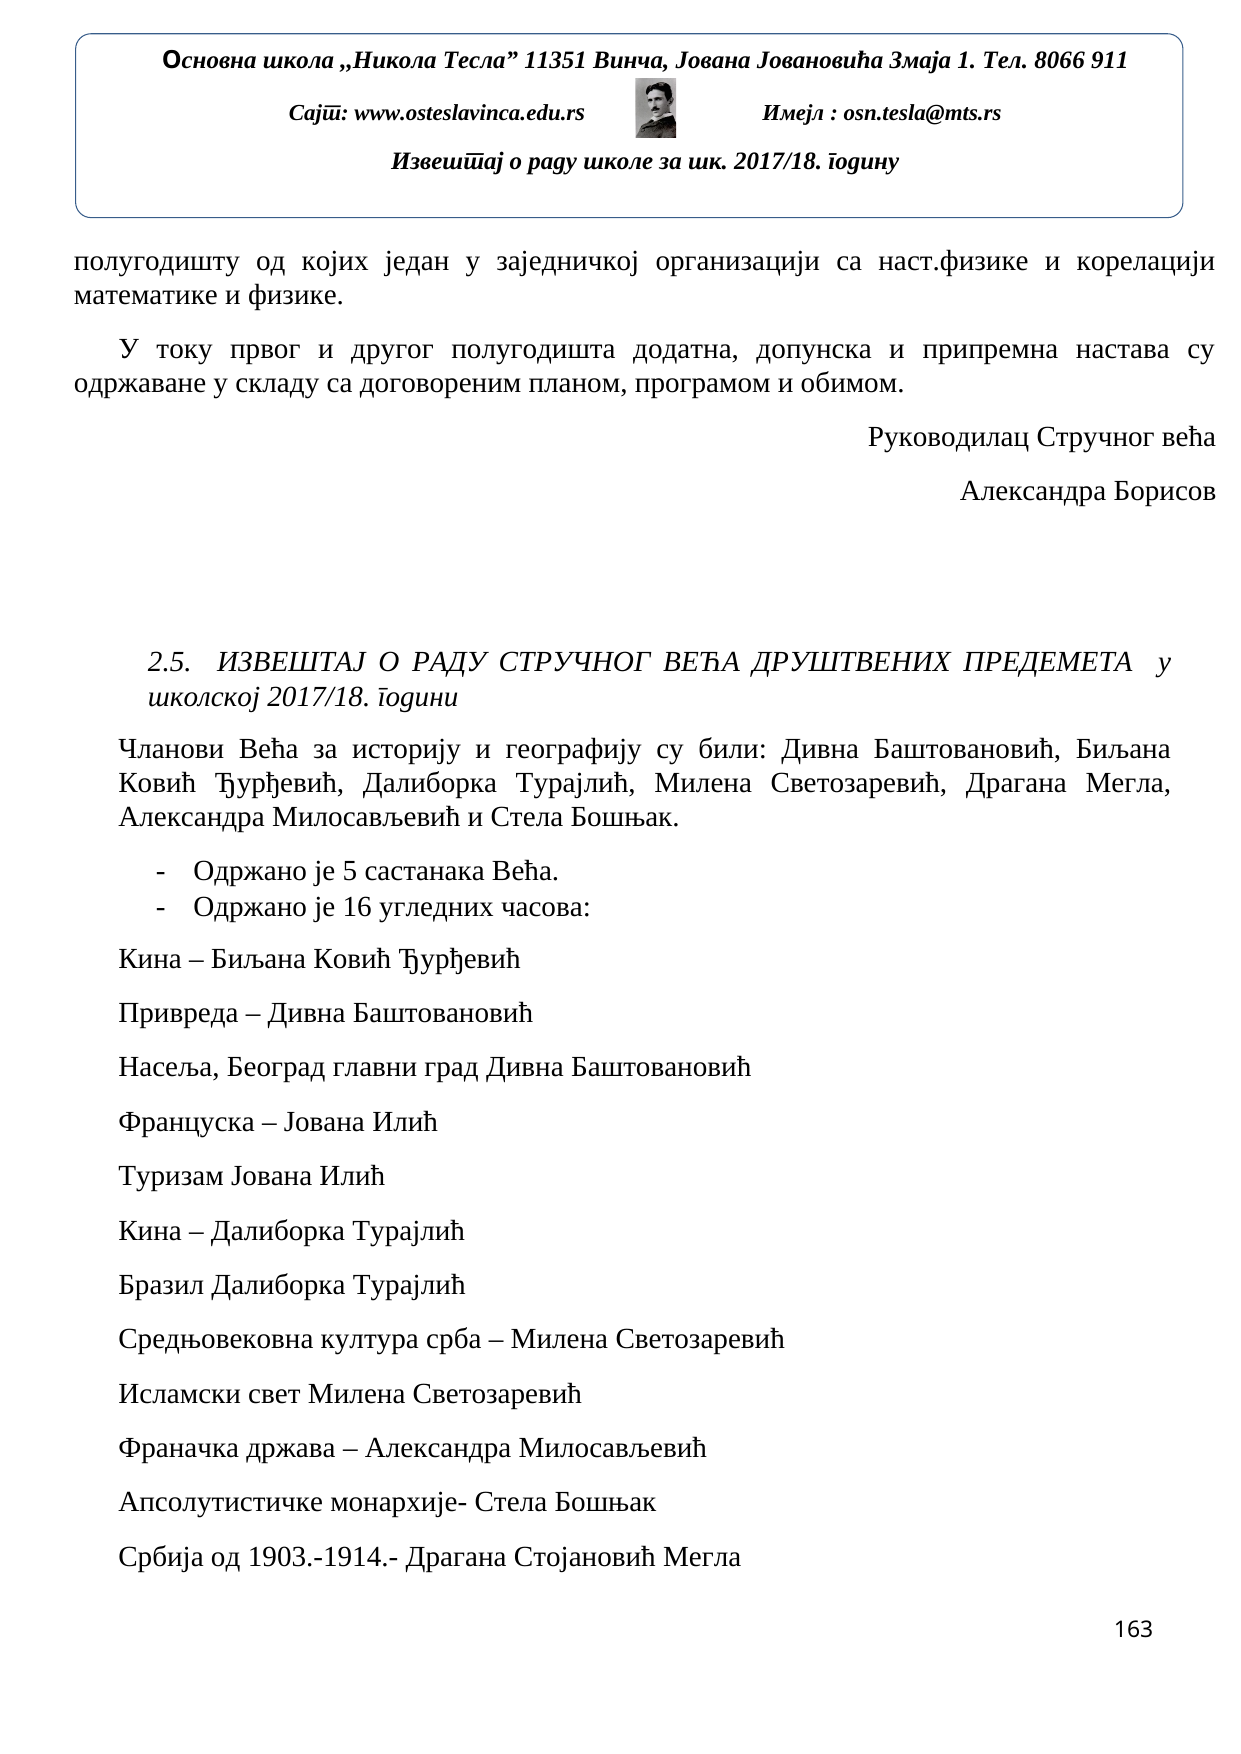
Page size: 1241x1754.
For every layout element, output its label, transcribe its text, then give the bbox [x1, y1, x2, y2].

picture [635, 78, 677, 138]
text Руководилац Стручног већа [74, 419, 1216, 453]
text Чланови Већа за историју и географију су били: Дивна Баштовановић, Биљана Ковић Ђурђевић, Далиборка Турајлић, Милена Светозаревић, Драгана Мегла, Александра Милосављевић и Стела Бошњак. [118, 732, 1172, 832]
text Привреда – Дивна Баштовановић [118, 995, 1172, 1029]
list Одржано је 16 угледних часова: [156, 889, 1172, 922]
text 2.5. ИЗВЕШТАЈ О РАДУ СТРУЧНОГ ВЕЋА ДРУШТВЕНИХ ПРЕДЕМЕТА у школској 2017/18. години [148, 644, 1172, 713]
text Бразил Далиборка Турајлић [118, 1267, 1172, 1301]
text Србија од 1903.-1914.- Драгана Стојановић Мегла [118, 1539, 1172, 1572]
text Насеља, Београд главни град Дивна Баштовановић [118, 1049, 1172, 1083]
text Француска – Јована Илић [118, 1104, 1172, 1137]
text У току првог и другог полугодишта додатна, допунска и припремна настава су одржаване у складу са договореним планом, програмом и обимом. [74, 331, 1216, 398]
text Средњовековна култура срба – Милена Светозаревић [118, 1321, 1172, 1355]
text Кина – Биљана Ковић Ђурђевић [118, 941, 1172, 974]
text Кина – Далиборка Турајлић [118, 1213, 1172, 1246]
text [74, 243, 1216, 310]
text Исламски свет Милена Светозаревић [118, 1376, 1172, 1409]
text Апсолутистичке монархије- Стела Бошњак [118, 1484, 1172, 1518]
text Александра Борисов [74, 473, 1216, 507]
text Туризам Јована Илић [118, 1158, 1172, 1192]
text Франачка држава – Александра Милосављевић [118, 1430, 1172, 1464]
list Одржано је 5 састанака Већа. [156, 853, 1172, 887]
